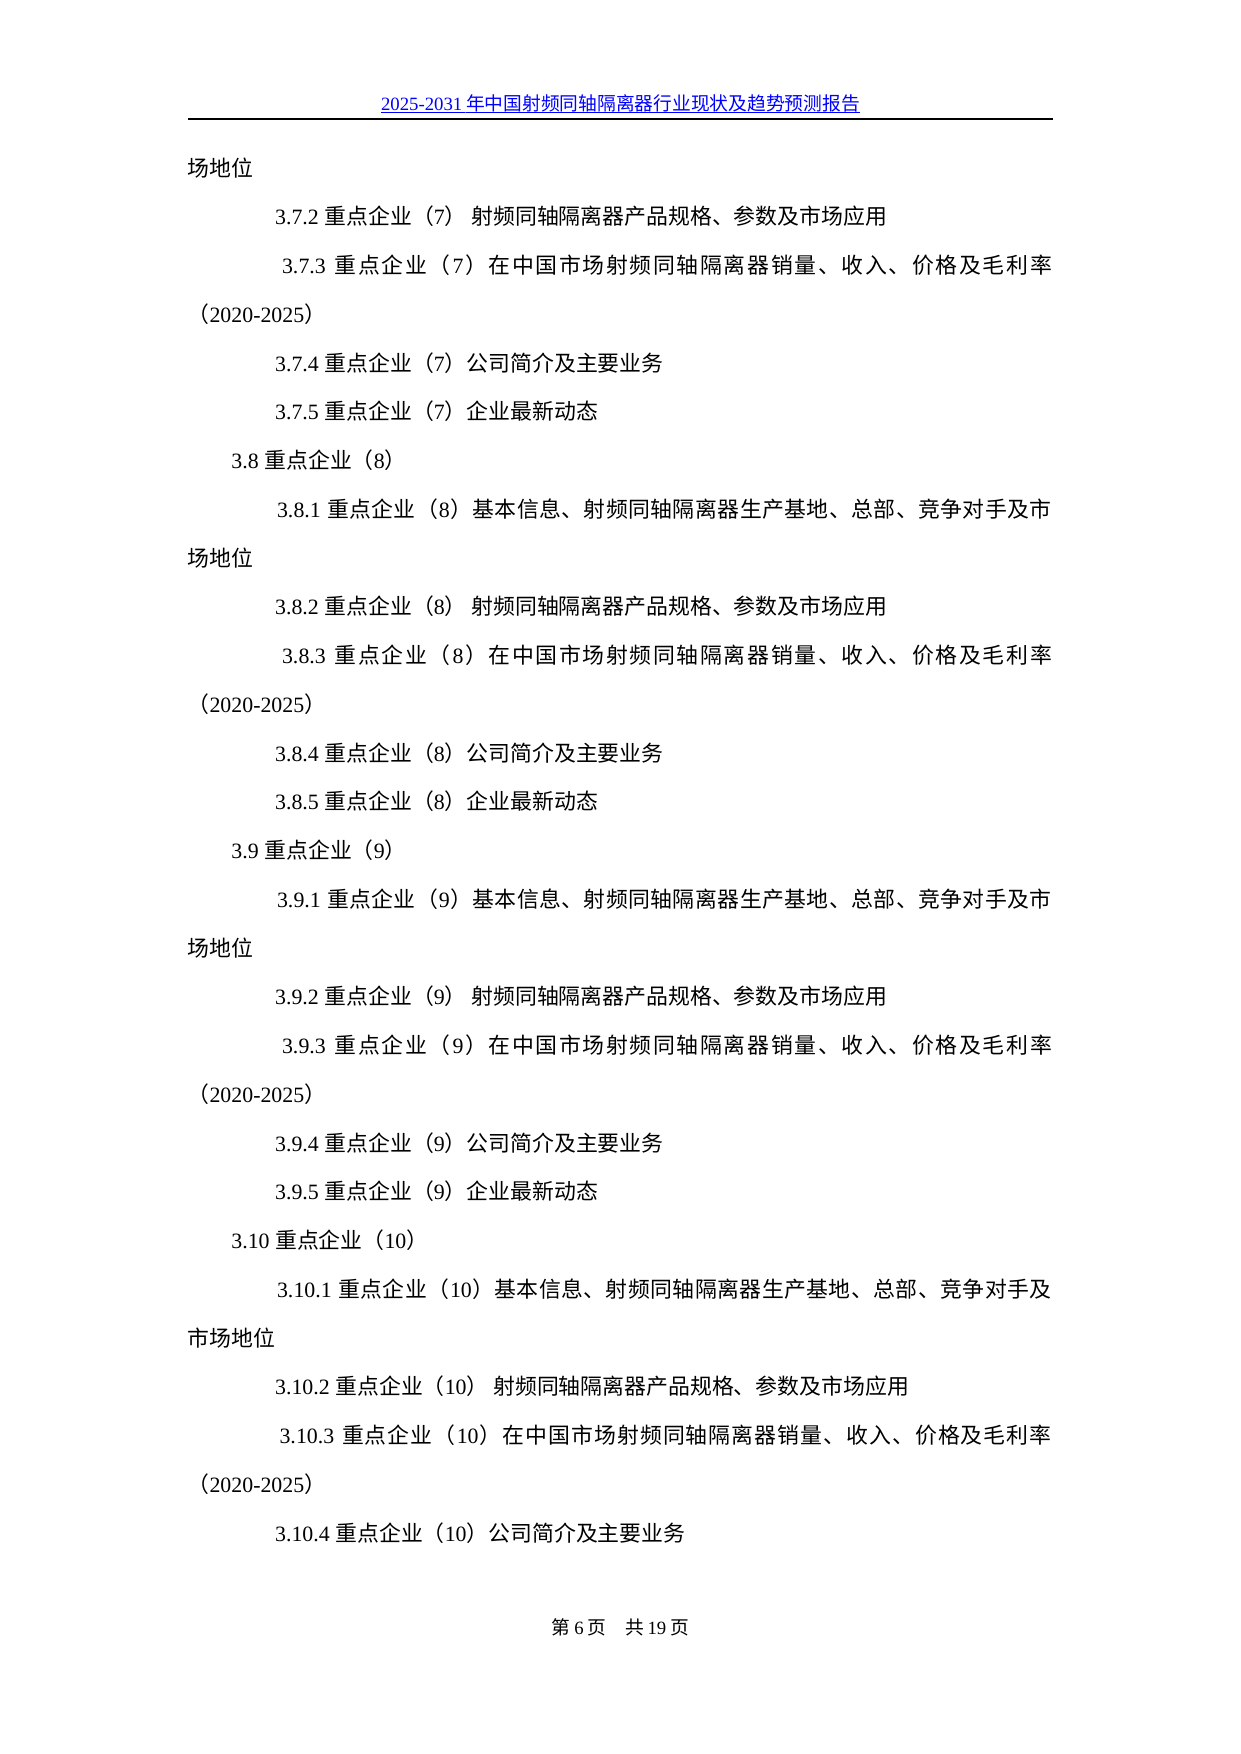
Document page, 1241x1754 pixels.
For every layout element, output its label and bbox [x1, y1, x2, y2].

text [187, 150, 1053, 1548]
